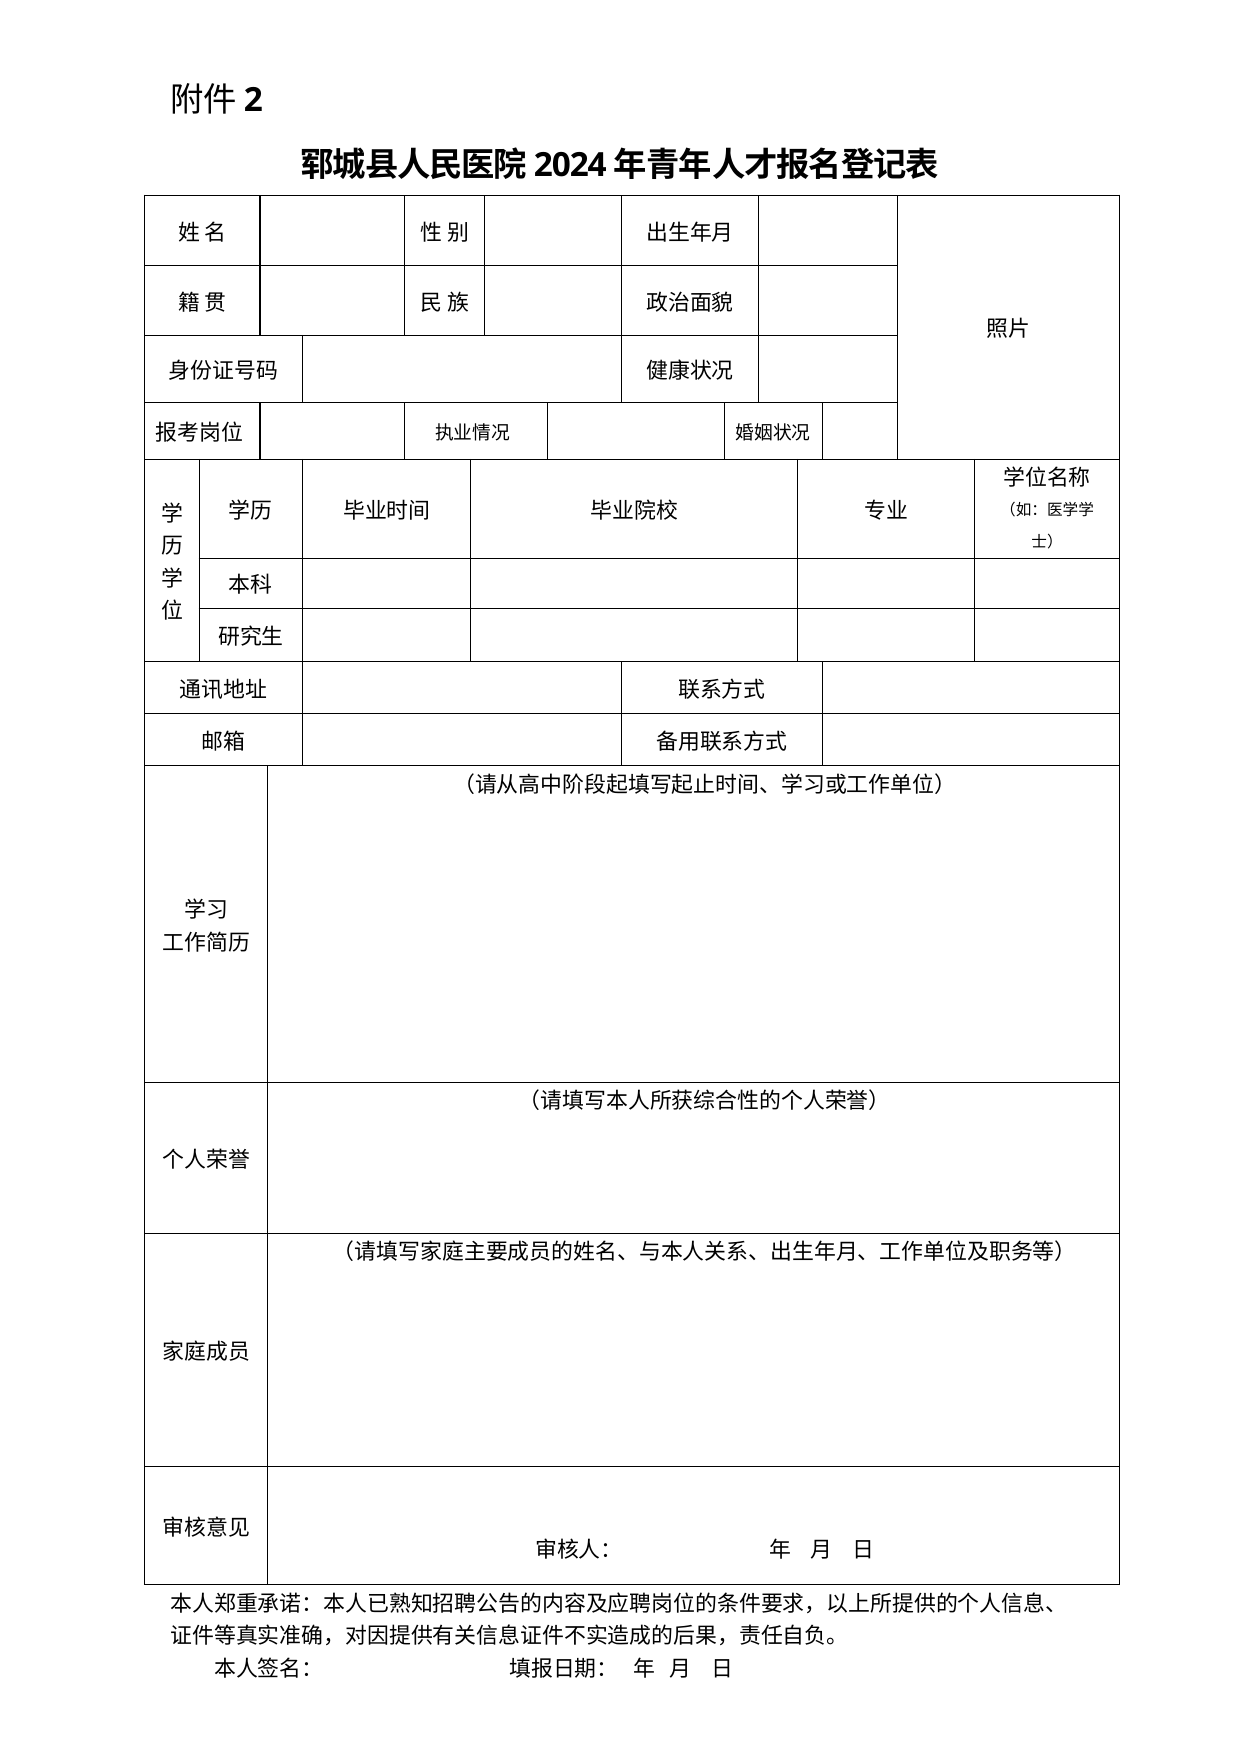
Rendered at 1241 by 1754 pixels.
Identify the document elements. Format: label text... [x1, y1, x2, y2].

table_cell 学历学位 [145, 460, 199, 661]
table_cell 婚姻状况 [725, 403, 822, 459]
table_cell 执业情况 [405, 403, 547, 459]
table_cell [303, 559, 470, 608]
table_header 照片 [898, 196, 1119, 459]
text 附件2 [170, 64, 1070, 129]
table_cell [975, 609, 1119, 661]
table_cell （请填写本人所获综合性的个人荣誉） [268, 1083, 1119, 1233]
table_cell [303, 609, 470, 661]
table_cell 学位名称 （如：医学学士） [975, 460, 1119, 557]
table_header 性 别 [405, 196, 484, 265]
table_cell [798, 609, 974, 661]
table_cell [303, 714, 621, 765]
table_cell 审核意见 [145, 1467, 267, 1584]
table_header [485, 196, 621, 265]
table_header 出生年月 [622, 196, 758, 265]
table_cell 研究生 [200, 609, 302, 661]
table_cell [261, 403, 404, 459]
table_cell （请从高中阶段起填写起止时间、学习或工作单位） [268, 766, 1119, 1082]
table_cell 身份证号码 [145, 336, 302, 402]
table_cell 联系方式 [622, 662, 822, 713]
table_cell 政治面貌 [622, 266, 758, 335]
table_cell [303, 662, 621, 713]
table_cell 通讯地址 [145, 662, 302, 713]
text 本人郑重承诺：本人已熟知招聘公告的内容及应聘岗位的条件要求，以上所提供的个人信息、证件等真实准确，对因提供有关信息证件不实造成的后果，责任自负。 [170, 1585, 1070, 1650]
table_cell 邮箱 [145, 714, 302, 765]
table_cell 个人荣誉 [145, 1083, 267, 1233]
table_cell 审核人： 年 月 日 [268, 1467, 1119, 1584]
table_cell 家庭成员 [145, 1234, 267, 1466]
table_cell [823, 403, 897, 459]
table_cell 备用联系方式 [622, 714, 822, 765]
table_cell 民 族 [405, 266, 484, 335]
table_cell 本科 [200, 559, 302, 608]
table_cell [823, 662, 1119, 713]
text 本人签名： 填报日期： 年 月 日 [170, 1650, 1070, 1683]
table_cell 健康状况 [622, 336, 758, 402]
table_cell [303, 336, 621, 402]
text 郓城县人民医院2024年青年人才报名登记表 [170, 129, 1070, 194]
table_cell [471, 609, 797, 661]
table_cell [485, 266, 621, 335]
table_cell 学习 工作简历 [145, 766, 267, 1082]
table_cell [471, 559, 797, 608]
table_cell （请填写家庭主要成员的姓名、与本人关系、出生年月、工作单位及职务等） [268, 1234, 1119, 1466]
table_cell 专业 [798, 460, 974, 557]
table_cell [261, 266, 404, 335]
table_cell 毕业时间 [303, 460, 470, 557]
table_header [261, 196, 404, 265]
table_cell [798, 559, 974, 608]
table_cell [548, 403, 724, 459]
table_cell 学历 [200, 460, 302, 557]
table_cell [759, 266, 897, 335]
table_cell 籍 贯 [145, 266, 259, 335]
table_cell 报考岗位 [145, 403, 259, 459]
table_header [759, 196, 897, 265]
table_cell [823, 714, 1119, 765]
table_cell 毕业院校 [471, 460, 797, 557]
table_header 姓 名 [145, 196, 259, 265]
table_cell [975, 559, 1119, 608]
table_cell [759, 336, 897, 402]
